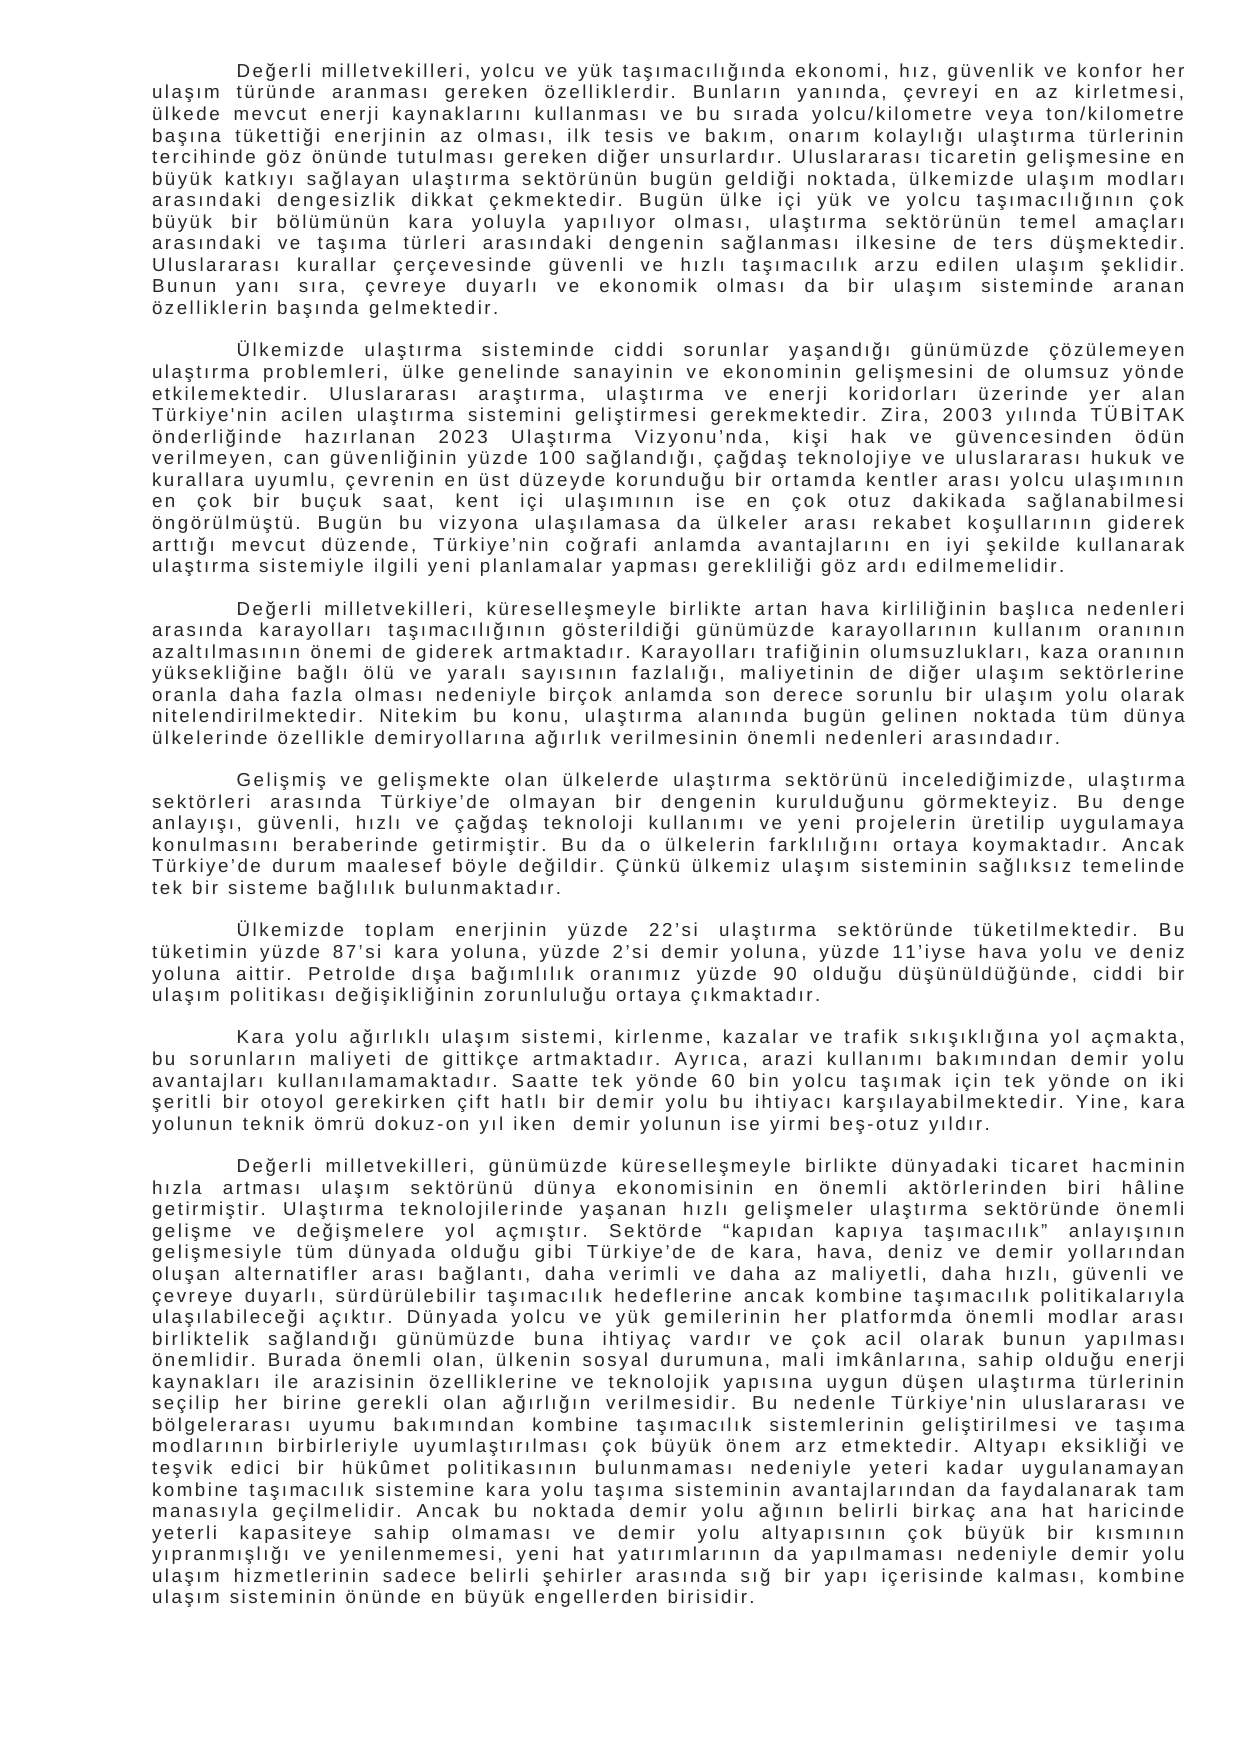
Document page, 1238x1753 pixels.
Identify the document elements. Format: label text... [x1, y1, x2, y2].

text Ülkemizde toplam enerjinin yüzde 22’si ulaştırma sektöründe tüketilmektedir. Bu tüketimin yüzde 87’si kara yoluna, yüzde 2’si demir yoluna, yüzde 11’iyse hava yolu ve deniz yoluna aittir. Petrolde dışa bağımlılık oranımız yüzde 90 olduğu düşünüldüğünde, ciddi bir ulaşım politikası değişikliğinin zorunluluğu ortaya çıkmaktadır. [152, 919, 1186, 1006]
text Değerli milletvekilleri, yolcu ve yük taşımacılığında ekonomi, hız, güvenlik ve konfor her ulaşım türünde aranması gereken özelliklerdir. Bunların yanında, çevreyi en az kirletmesi, ülkede mevcut enerji kaynaklarını kullanması ve bu sırada yolcu/kilometre veya ton/kilometre başına tükettiği enerjinin az olması, ilk tesis ve bakım, onarım kolaylığı ulaştırma türlerinin tercihinde göz önünde tutulması gereken diğer unsurlardır. Uluslararası ticaretin gelişmesine en büyük katkıyı sağlayan ulaştırma sektörünün bugün geldiği noktada, ülkemizde ulaşım modları arasındaki dengesizlik dikkat çekmektedir. Bugün ülke içi yük ve yolcu taşımacılığının çok büyük bir bölümünün kara yoluyla yapılıyor olması, ulaştırma sektörünün temel amaçları arasındaki ve taşıma türleri arasındaki dengenin sağlanması ilkesine de ters düşmektedir. Uluslararası kurallar çerçevesinde güvenli ve hızlı taşımacılık arzu edilen ulaşım şeklidir. Bunun yanı sıra, çevreye duyarlı ve ekonomik olması da bir ulaşım sisteminde aranan özelliklerin başında gelmektedir. [152, 60, 1186, 318]
text Gelişmiş ve gelişmekte olan ülkelerde ulaştırma sektörünü incelediğimizde, ulaştırma sektörleri arasında Türkiye’de olmayan bir dengenin kurulduğunu görmekteyiz. Bu denge anlayışı, güvenli, hızlı ve çağdaş teknoloji kullanımı ve yeni projelerin üretilip uygulamaya konulmasını beraberinde getirmiştir. Bu da o ülkelerin farklılığını ortaya koymaktadır. Ancak Türkiye’de durum maalesef böyle değildir. Çünkü ülkemiz ulaşım sisteminin sağlıksız temelinde tek bir sisteme bağlılık bulunmaktadır. [152, 769, 1186, 898]
text Kara yolu ağırlıklı ulaşım sistemi, kirlenme, kazalar ve trafik sıkışıklığına yol açmakta, bu sorunların maliyeti de gittikçe artmaktadır. Ayrıca, arazi kullanımı bakımından demir yolu avantajları kullanılamamaktadır. Saatte tek yönde 60 bin yolcu taşımak için tek yönde on iki şeritli bir otoyol gerekirken çift hatlı bir demir yolu bu ihtiyacı karşılayabilmektedir. Yine, kara yolunun teknik ömrü dokuz-on yıl iken demir yolunun ise yirmi beş-otuz yıldır. [152, 1026, 1186, 1134]
text Değerli milletvekilleri, küreselleşmeyle birlikte artan hava kirliliğinin başlıca nedenleri arasında karayolları taşımacılığının gösterildiği günümüzde karayollarının kullanım oranının azaltılmasının önemi de giderek artmaktadır. Karayolları trafiğinin olumsuzlukları, kaza oranının yüksekliğine bağlı ölü ve yaralı sayısının fazlalığı, maliyetinin de diğer ulaşım sektörlerine oranla daha fazla olması nedeniyle birçok anlamda son derece sorunlu bir ulaşım yolu olarak nitelendirilmektedir. Nitekim bu konu, ulaştırma alanında bugün gelinen noktada tüm dünya ülkelerinde özellikle demiryollarına ağırlık verilmesinin önemli nedenleri arasındadır. [152, 597, 1186, 748]
text Ülkemizde ulaştırma sisteminde ciddi sorunlar yaşandığı günümüzde çözülemeyen ulaştırma problemleri, ülke genelinde sanayinin ve ekonominin gelişmesini de olumsuz yönde etkilemektedir. Uluslararası araştırma, ulaştırma ve enerji koridorları üzerinde yer alan Türkiye'nin acilen ulaştırma sistemini geliştirmesi gerekmektedir. Zira, 2003 yılında TÜBİTAK önderliğinde hazırlanan 2023 Ulaştırma Vizyonu’nda, kişi hak ve güvencesinden ödün verilmeyen, can güvenliğinin yüzde 100 sağlandığı, çağdaş teknolojiye ve uluslararası hukuk ve kurallara uyumlu, çevrenin en üst düzeyde korunduğu bir ortamda kentler arası yolcu ulaşımının en çok bir buçuk saat, kent içi ulaşımının ise en çok otuz dakikada sağlanabilmesi öngörülmüştü. Bugün bu vizyona ulaşılamasa da ülkeler arası rekabet koşullarının giderek arttığı mevcut düzende, Türkiye’nin coğrafi anlamda avantajlarını en iyi şekilde kullanarak ulaştırma sistemiyle ilgili yeni planlamalar yapması gerekliliği göz ardı edilmemelidir. [152, 339, 1186, 576]
text Değerli milletvekilleri, günümüzde küreselleşmeyle birlikte dünyadaki ticaret hacminin hızla artması ulaşım sektörünü dünya ekonomisinin en önemli aktörlerinden biri hâline getirmiştir. Ulaştırma teknolojilerinde yaşanan hızlı gelişmeler ulaştırma sektöründe önemli gelişme ve değişmelere yol açmıştır. Sektörde “kapıdan kapıya taşımacılık” anlayışının gelişmesiyle tüm dünyada olduğu gibi Türkiye’de de kara, hava, deniz ve demir yollarından oluşan alternatifler arası bağlantı, daha verimli ve daha az maliyetli, daha hızlı, güvenli ve çevreye duyarlı, sürdürülebilir taşımacılık hedeflerine ancak kombine taşımacılık politikalarıyla ulaşılabileceği açıktır. Dünyada yolcu ve yük gemilerinin her platformda önemli modlar arası birliktelik sağlandığı günümüzde buna ihtiyaç vardır ve çok acil olarak bunun yapılması önemlidir. Burada önemli olan, ülkenin sosyal durumuna, mali imkânlarına, sahip olduğu enerji kaynakları ile arazisinin özelliklerine ve teknolojik yapısına uygun düşen ulaştırma türlerinin seçilip her birine gerekli olan ağırlığın verilmesidir. Bu nedenle Türkiye'nin uluslararası ve bölgelerarası uyumu bakımından kombine taşımacılık sistemlerinin geliştirilmesi ve taşıma modlarının birbirleriyle uyumlaştırılması çok büyük önem arz etmektedir. Altyapı eksikliği ve teşvik edici bir hükûmet politikasının bulunmaması nedeniyle yeteri kadar uygulanamayan kombine taşımacılık sistemine kara yolu taşıma sisteminin avantajlarından da faydalanarak tam manasıyla geçilmelidir. Ancak bu noktada demir yolu ağının belirli birkaç ana hat haricinde yeterli kapasiteye sahip olmaması ve demir yolu altyapısının çok büyük bir kısmının yıpranmışlığı ve yenilenmemesi, yeni hat yatırımlarının da yapılmaması nedeniyle demir yolu ulaşım hizmetlerinin sadece belirli şehirler arasında sığ bir yapı içerisinde kalması, kombine ulaşım sisteminin önünde en büyük engellerden birisidir. [152, 1155, 1186, 1608]
